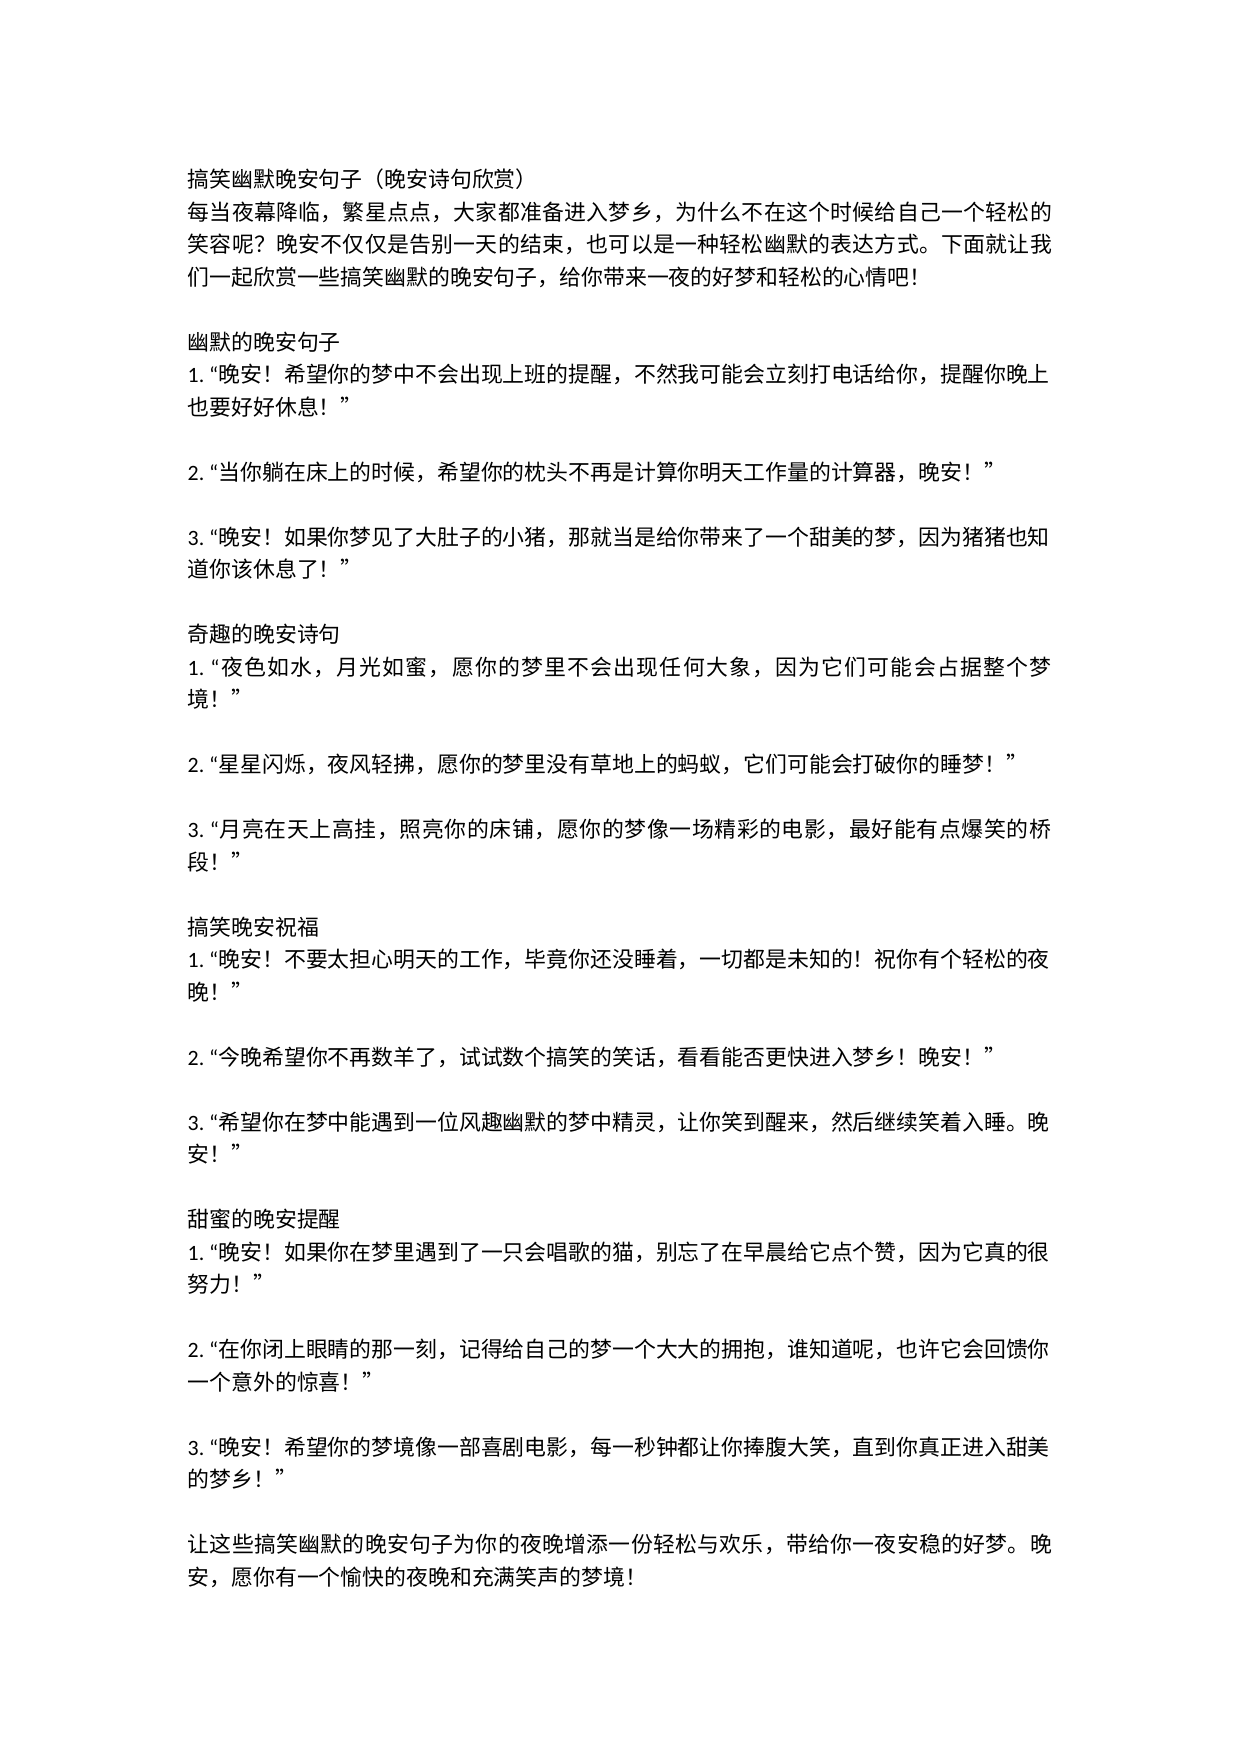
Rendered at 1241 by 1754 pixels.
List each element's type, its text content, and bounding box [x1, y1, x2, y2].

text 2. “星星闪烁，夜风轻拂，愿你的梦里没有草地上的蚂蚁，它们可能会打破你的睡梦！” [187, 747, 1053, 779]
text 1. “晚安！希望你的梦中不会出现上班的提醒，不然我可能会立刻打电话给你，提醒你晚上也要好好休息！” [187, 357, 1053, 422]
text 3. “晚安！希望你的梦境像一部喜剧电影，每一秒钟都让你捧腹大笑，直到你真正进入甜美的梦乡！” [187, 1429, 1053, 1494]
text 搞笑幽默晚安句子（晚安诗句欣赏） [187, 162, 1053, 194]
text 2. “当你躺在床上的时候，希望你的枕头不再是计算你明天工作量的计算器，晚安！” [187, 454, 1053, 487]
text 1. “晚安！如果你在梦里遇到了一只会唱歌的猫，别忘了在早晨给它点个赞，因为它真的很努力！” [187, 1234, 1053, 1299]
text 3. “月亮在天上高挂，照亮你的床铺，愿你的梦像一场精彩的电影，最好能有点爆笑的桥段！” [187, 812, 1053, 877]
text 1. “晚安！不要太担心明天的工作，毕竟你还没睡着，一切都是未知的！祝你有个轻松的夜晚！” [187, 942, 1053, 1007]
text 1. “夜色如水，月光如蜜，愿你的梦里不会出现任何大象，因为它们可能会占据整个梦境！” [187, 649, 1053, 714]
text 搞笑晚安祝福 [187, 909, 1053, 942]
text 奇趣的晚安诗句 [187, 617, 1053, 649]
text 2. “今晚希望你不再数羊了，试试数个搞笑的笑话，看看能否更快进入梦乡！晚安！” [187, 1039, 1053, 1072]
text 让这些搞笑幽默的晚安句子为你的夜晚增添一份轻松与欢乐，带给你一夜安稳的好梦。晚安，愿你有一个愉快的夜晚和充满笑声的梦境！ [187, 1527, 1053, 1592]
text 2. “在你闭上眼睛的那一刻，记得给自己的梦一个大大的拥抱，谁知道呢，也许它会回馈你一个意外的惊喜！” [187, 1332, 1053, 1397]
text 3. “晚安！如果你梦见了大肚子的小猪，那就当是给你带来了一个甜美的梦，因为猪猪也知道你该休息了！” [187, 519, 1053, 584]
text 甜蜜的晚安提醒 [187, 1202, 1053, 1234]
text 3. “希望你在梦中能遇到一位风趣幽默的梦中精灵，让你笑到醒来，然后继续笑着入睡。晚安！” [187, 1104, 1053, 1169]
text 每当夜幕降临，繁星点点，大家都准备进入梦乡，为什么不在这个时候给自己一个轻松的笑容呢？晚安不仅仅是告别一天的结束，也可以是一种轻松幽默的表达方式。下面就让我们一起欣赏一些搞笑幽默的晚安句子，给你带来一夜的好梦和轻松的心情吧！ [187, 194, 1053, 292]
text 幽默的晚安句子 [187, 324, 1053, 357]
